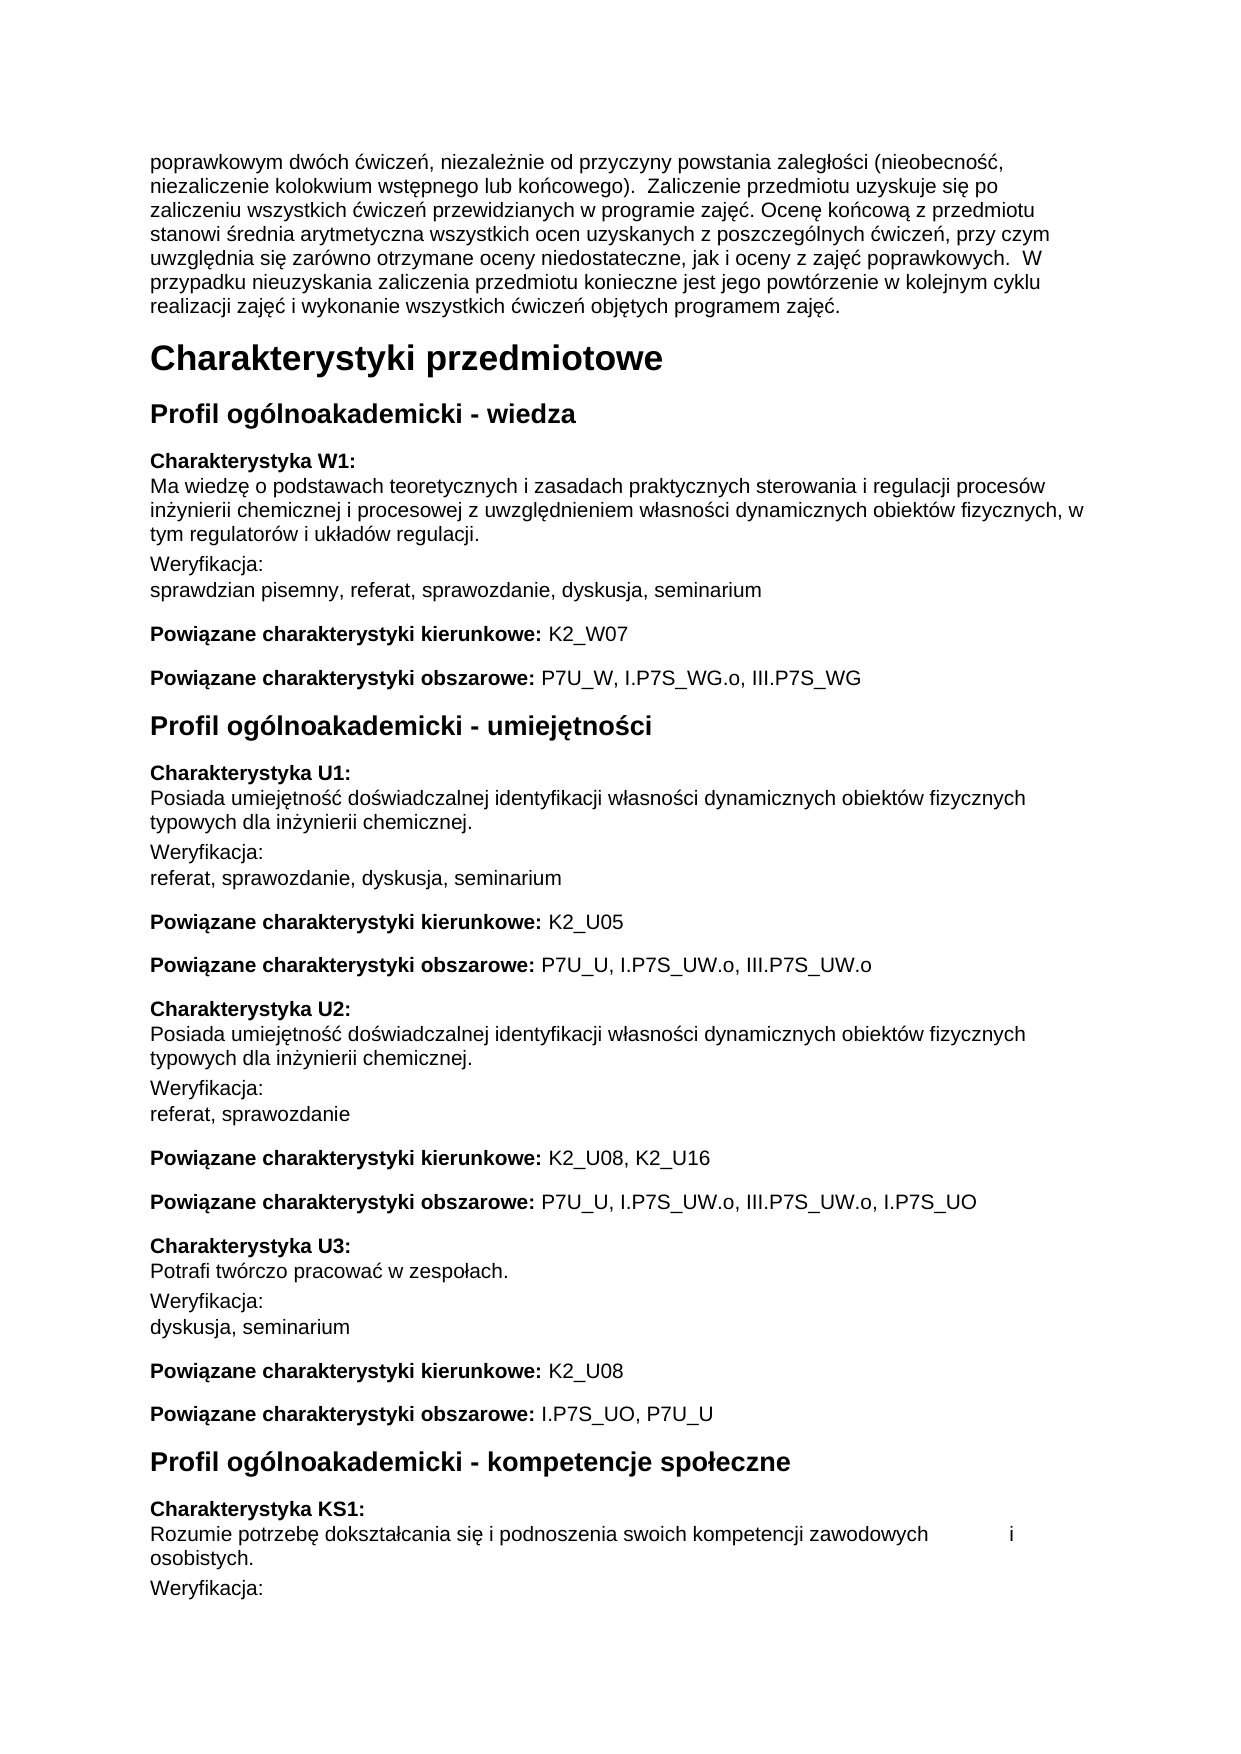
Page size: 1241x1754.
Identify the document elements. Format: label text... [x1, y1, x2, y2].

subtitle Profil ogólnoakademicki - wiedza [150, 398, 1090, 429]
subtitle Profil ogólnoakademicki - umiejętności [150, 709, 1090, 741]
text Charakterystyka W1: [150, 449, 1090, 473]
text Powiązane charakterystyki obszarowe: P7U_U, I.P7S_UW.o, III.P7S_UW.o [150, 953, 1090, 977]
text Powiązane charakterystyki obszarowe: I.P7S_UO, P7U_U [150, 1402, 1090, 1426]
text Weryfikacja: [150, 1289, 1090, 1313]
text Weryfikacja: [150, 1076, 1090, 1100]
text Weryfikacja: [150, 1576, 1090, 1600]
text referat, sprawozdanie, dyskusja, seminarium [150, 866, 1090, 890]
subtitle Profil ogólnoakademicki - kompetencje społeczne [150, 1446, 1090, 1477]
text Powiązane charakterystyki kierunkowe: K2_W07 [150, 622, 1090, 646]
text dyskusja, seminarium [150, 1315, 1090, 1339]
text sprawdzian pisemny, referat, sprawozdanie, dyskusja, seminarium [150, 578, 1090, 602]
text Charakterystyka U1: [150, 761, 1090, 784]
text Ma wiedzę o podstawach teoretycznych i zasadach praktycznych sterowania i regulacji procesów inżynierii chemicznej i procesowej z uwzględnieniem własności dynamicznych obiektów fizycznych, w tym regulatorów i układów regulacji. [150, 474, 1090, 546]
text referat, sprawozdanie [150, 1102, 1090, 1126]
text Charakterystyka U2: [150, 997, 1090, 1021]
text Charakterystyka KS1: [150, 1497, 1090, 1521]
text Powiązane charakterystyki kierunkowe: K2_U08, K2_U16 [150, 1146, 1090, 1170]
text Rozumie potrzebę dokształcania się i podnoszenia swoich kompetencji zawodowych i osobistych. [150, 1522, 1090, 1570]
text Powiązane charakterystyki kierunkowe: K2_U08 [150, 1358, 1090, 1382]
text Posiada umiejętność doświadczalnej identyfikacji własności dynamicznych obiektów fizycznych typowych dla inżynierii chemicznej. [150, 1022, 1090, 1070]
text Posiada umiejętność doświadczalnej identyfikacji własności dynamicznych obiektów fizycznych typowych dla inżynierii chemicznej. [150, 786, 1090, 833]
text Powiązane charakterystyki obszarowe: P7U_W, I.P7S_WG.o, III.P7S_WG [150, 666, 1090, 690]
text Weryfikacja: [150, 552, 1090, 576]
text Potrafi twórczo pracować w zespołach. [150, 1258, 1090, 1282]
subtitle Charakterystyki przedmiotowe [150, 337, 1090, 378]
text Charakterystyka U3: [150, 1233, 1090, 1257]
text Powiązane charakterystyki obszarowe: P7U_U, I.P7S_UW.o, III.P7S_UW.o, I.P7S_UO [150, 1190, 1090, 1214]
text Weryfikacja: [150, 840, 1090, 864]
text Powiązane charakterystyki kierunkowe: K2_U05 [150, 909, 1090, 933]
